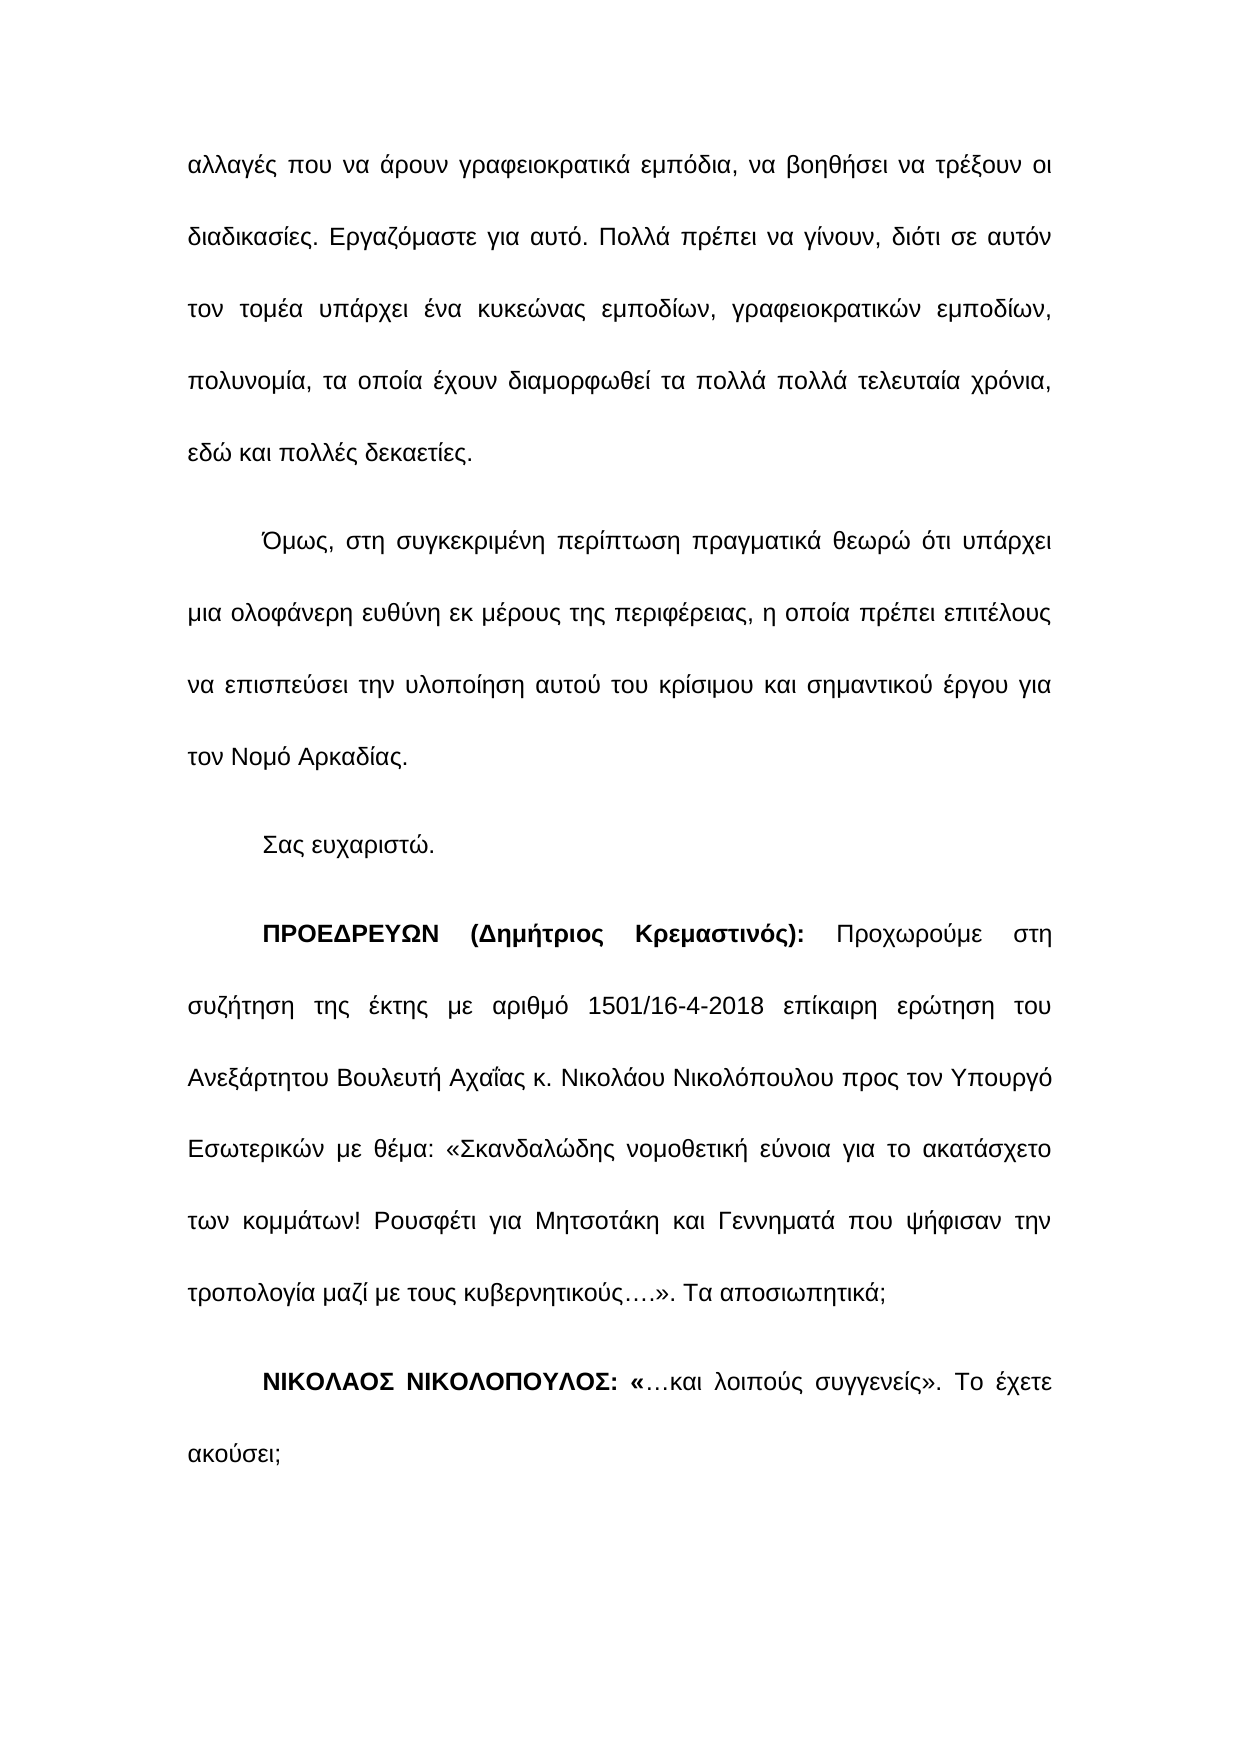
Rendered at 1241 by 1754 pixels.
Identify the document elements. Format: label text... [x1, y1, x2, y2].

text ΝΙΚΟΛΑΟΣ ΝΙΚΟΛΟΠΟΥΛΟΣ: «…και λοιπούς συγγενείς». Το έχετε ακούσει; [187, 1367, 1053, 1467]
text Όμως, στη συγκεκριμένη περίπτωση πραγματικά θεωρώ ότι υπάρχει μια ολοφάνερη ευθύνη εκ μέρους της περιφέρειας, η οποία πρέπει επιτέλους να επισπεύσει την υλοποίηση αυτού του κρίσιμου και σημαντικού έργου για τον Νομό Αρκαδίας. [187, 526, 1053, 770]
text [187, 150, 1053, 466]
text ΠΡΟΕΔΡΕΥΩΝ (Δημήτριος Κρεμαστινός): Προχωρούμε στη συζήτηση της έκτης με αριθμό 1501/16-4-2018 επίκαιρη ερώτηση του Ανεξάρτητου Βουλευτή Αχαΐας κ. Νικολάου Νικολόπουλου προς τον Υπουργό Εσωτερικών με θέμα: «Σκανδαλώδης νομοθετική εύνοια για το ακατάσχετο των κομμάτων! Ρουσφέτι για Μητσοτάκη και Γεννηματά που ψήφισαν την τροπολογία μαζί με τους κυβερνητικούς….». Τα αποσιωπητικά; [187, 919, 1053, 1307]
text Σας ευχαριστώ. [187, 830, 1053, 859]
